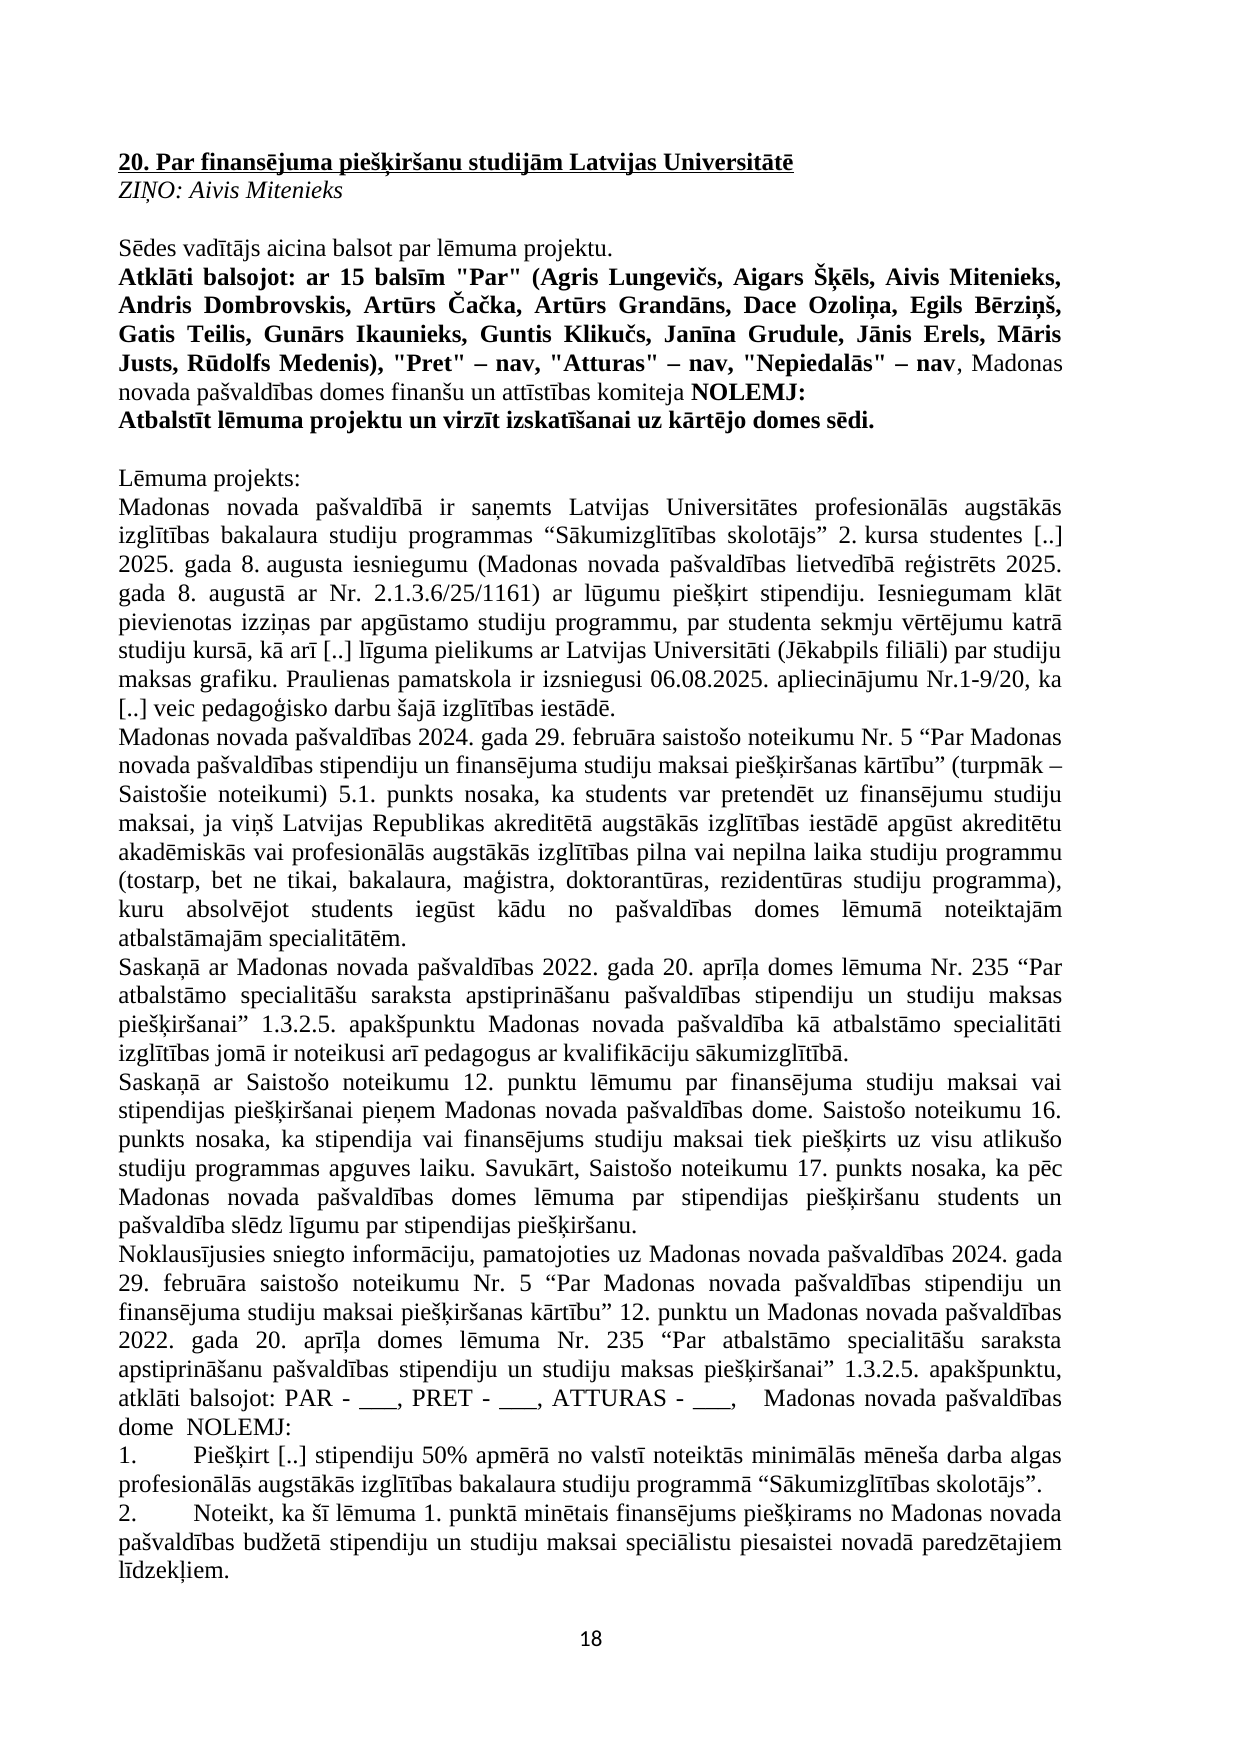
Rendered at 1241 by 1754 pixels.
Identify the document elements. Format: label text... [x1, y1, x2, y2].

text Lēmuma projekts: [118, 463, 1063, 492]
text Atklāti balsojot: ar 15 balsīm "Par" (Agris Lungevičs, Aigars Šķēls, Aivis Mitenieks, Andris Dombrovskis, Artūrs Čačka, Artūrs Grandāns, Dace Ozoliņa, Egils Bērziņš, Gatis Teilis, Gunārs Ikaunieks, Guntis Klikučs, Janīna Grudule, Jānis Erels, Māris Justs, Rūdolfs Medenis), "Pret" – nav, "Atturas" – nav, "Nepiedalās" – nav, Madonas novada pašvaldības domes finanšu un attīstības komiteja NOLEMJ: [118, 262, 1063, 406]
text Sēdes vadītājs aicina balsot par lēmuma projektu. [118, 233, 1063, 262]
text 1. Piešķirt [..] stipendiju 50% apmērā no valstī noteiktās minimālās mēneša darba algas profesionālās augstākās izglītības bakalaura studiju programmā “Sākumizglītības skolotājs”. [118, 1441, 1063, 1498]
text Madonas novada pašvaldības 2024. gada 29. februāra saistošo noteikumu Nr. 5 “Par Madonas novada pašvaldības stipendiju un finansējuma studiju maksai piešķiršanas kārtību” (turpmāk – Saistošie noteikumi) 5.1. punkts nosaka, ka students var pretendēt uz finansējumu studiju maksai, ja viņš Latvijas Republikas akreditētā augstākās izglītības iestādē apgūst akreditētu akadēmiskās vai profesionālās augstākās izglītības pilna vai nepilna laika studiju programmu (tostarp, bet ne tikai, bakalaura, maģistra, doktorantūras, rezidentūras studiju programma), kuru absolvējot students iegūst kādu no pašvaldības domes lēmumā noteiktajām atbalstāmajām specialitātēm. [118, 722, 1063, 952]
text ZIŅO: Aivis Mitenieks [118, 176, 1063, 204]
text 20. Par finansējuma piešķiršanu studijām Latvijas Universitātē [118, 147, 1063, 176]
text Saskaņā ar Madonas novada pašvaldības 2022. gada 20. aprīļa domes lēmuma Nr. 235 “Par atbalstāmo specialitāšu saraksta apstiprināšanu pašvaldības stipendiju un studiju maksas piešķiršanai” 1.3.2.5. apakšpunktu Madonas novada pašvaldība kā atbalstāmo specialitāti izglītības jomā ir noteikusi arī pedagogus ar kvalifikāciju sākumizglītībā. [118, 952, 1063, 1067]
text Madonas novada pašvaldībā ir saņemts Latvijas Universitātes profesionālās augstākās izglītības bakalaura studiju programmas “Sākumizglītības skolotājs” 2. kursa studentes [..] 2025. gada 8. augusta iesniegumu (Madonas novada pašvaldības lietvedībā reģistrēts 2025. gada 8. augustā ar Nr. 2.1.3.6/25/1161) ar lūgumu piešķirt stipendiju. Iesniegumam klāt pievienotas izziņas par apgūstamo studiju programmu, par studenta sekmju vērtējumu katrā studiju kursā, kā arī [..] līguma pielikums ar Latvijas Universitāti (Jēkabpils filiāli) par studiju maksas grafiku. Praulienas pamatskola ir izsniegusi 06.08.2025. apliecinājumu Nr.1-9/20, ka [..] veic pedagoģisko darbu šajā izglītības iestādē. [118, 492, 1063, 722]
text 2. Noteikt, ka šī lēmuma 1. punktā minētais finansējums piešķirams no Madonas novada pašvaldības budžetā stipendiju un studiju maksai speciālistu piesaistei novadā paredzētajiem līdzekļiem. [118, 1498, 1063, 1584]
text Noklausījusies sniegto informāciju, pamatojoties uz Madonas novada pašvaldības 2024. gada 29. februāra saistošo noteikumu Nr. 5 “Par Madonas novada pašvaldības stipendiju un finansējuma studiju maksai piešķiršanas kārtību” 12. punktu un Madonas novada pašvaldības 2022. gada 20. aprīļa domes lēmuma Nr. 235 “Par atbalstāmo specialitāšu saraksta apstiprināšanu pašvaldības stipendiju un studiju maksas piešķiršanai” 1.3.2.5. apakšpunktu, atklāti balsojot: PAR - ___, PRET - ___, ATTURAS - ___, Madonas novada pašvaldības dome NOLEMJ: [118, 1239, 1063, 1441]
text Saskaņā ar Saistošo noteikumu 12. punktu lēmumu par finansējuma studiju maksai vai stipendijas piešķiršanai pieņem Madonas novada pašvaldības dome. Saistošo noteikumu 16. punkts nosaka, ka stipendija vai finansējums studiju maksai tiek piešķirts uz visu atlikušo studiju programmas apguves laiku. Savukārt, Saistošo noteikumu 17. punkts nosaka, ka pēc Madonas novada pašvaldības domes lēmuma par stipendijas piešķiršanu students un pašvaldība slēdz līgumu par stipendijas piešķiršanu. [118, 1067, 1063, 1239]
text Atbalstīt lēmuma projektu un virzīt izskatīšanai uz kārtējo domes sēdi. [118, 406, 1063, 434]
